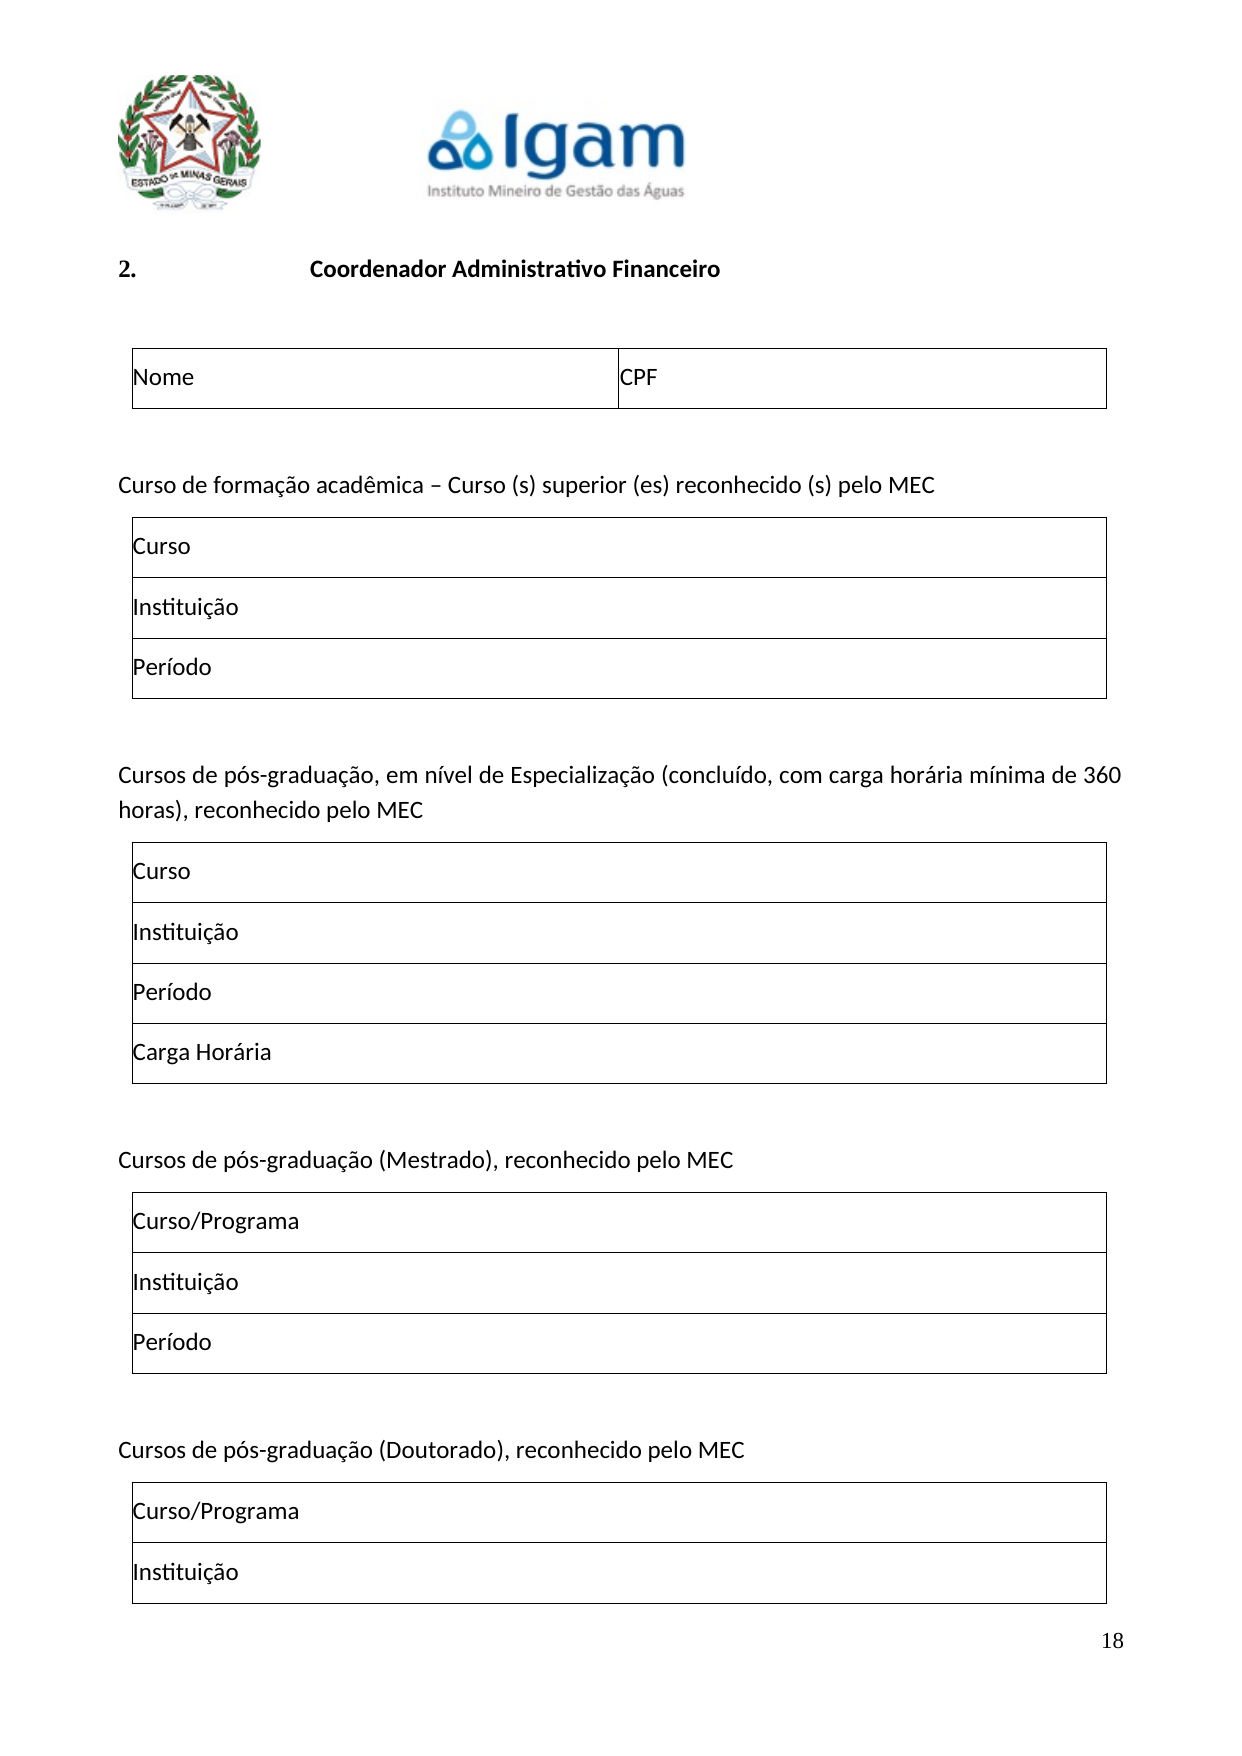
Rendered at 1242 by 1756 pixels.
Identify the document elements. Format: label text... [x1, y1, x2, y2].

picture [118, 75, 264, 214]
table_header Curso [133, 518, 1106, 577]
table_header Nome [133, 349, 618, 408]
text Cursos de pós-graduação, em nível de Especialização (concluído, com carga horária mínima de 360 horas), reconhecido pelo MEC [118, 759, 1123, 825]
table_cell Instituição [133, 1543, 1106, 1602]
list Coordenador Administrativo Financeiro [118, 253, 1123, 283]
table_cell Instituição [133, 1253, 1106, 1313]
text Curso de formação acadêmica – Curso (s) superior (es) reconhecido (s) pelo MEC [118, 469, 1123, 500]
table_cell Período [133, 964, 1106, 1023]
table_cell Instituição [133, 578, 1106, 638]
table_cell Período [133, 639, 1106, 698]
table_header Curso [133, 843, 1106, 902]
table_header CPF [619, 349, 1106, 408]
table_cell Instituição [133, 903, 1106, 962]
table_header Curso/Programa [133, 1193, 1106, 1252]
picture [418, 93, 704, 214]
table_cell Carga Horária [133, 1024, 1106, 1083]
table_cell Período [133, 1314, 1106, 1373]
text Cursos de pós-graduação (Doutorado), reconhecido pelo MEC [118, 1434, 1123, 1465]
text Cursos de pós-graduação (Mestrado), reconhecido pelo MEC [118, 1144, 1123, 1175]
table_header Curso/Programa [133, 1483, 1106, 1542]
